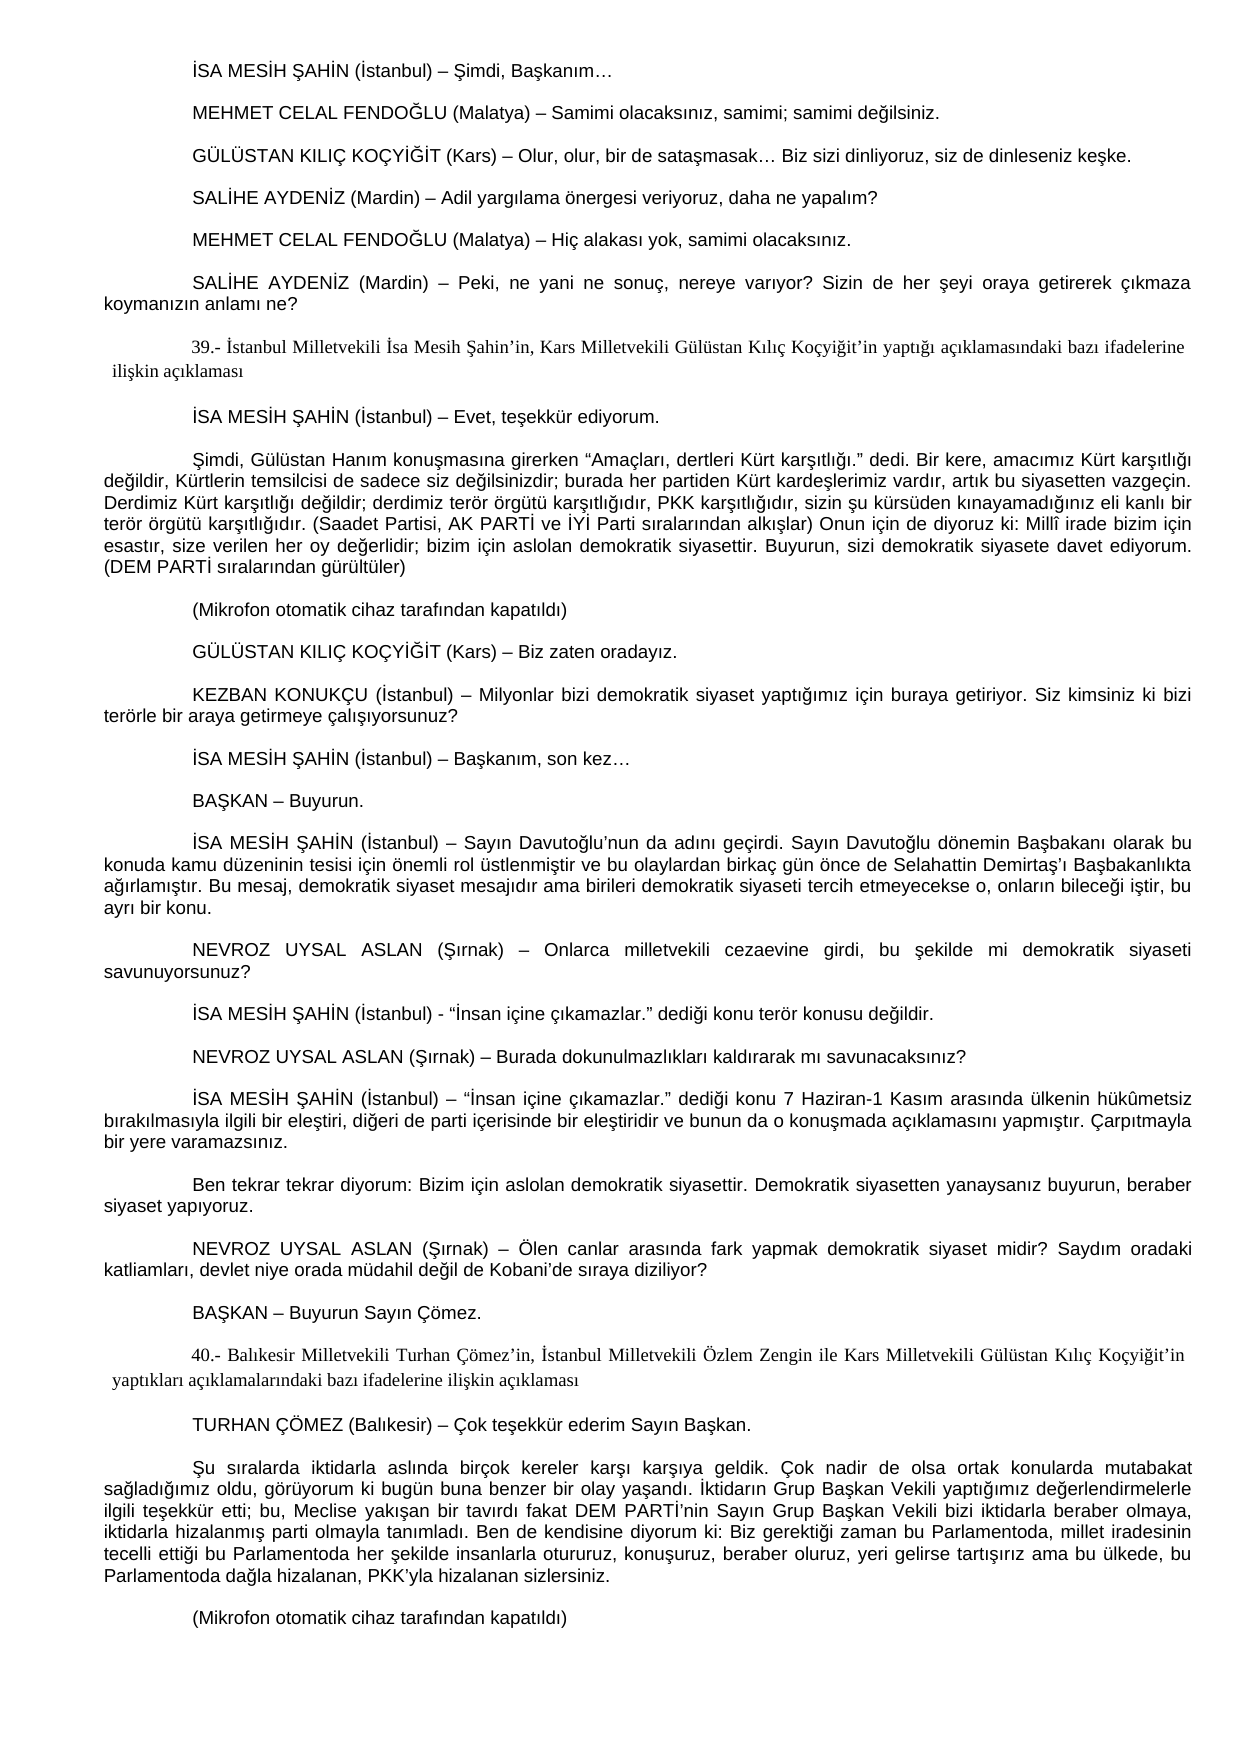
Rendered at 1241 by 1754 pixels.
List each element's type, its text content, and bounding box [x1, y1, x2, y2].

text SALİHE AYDENİZ (Mardin) – Adil yargılama önergesi veriyoruz, daha ne yapalım? [103, 187, 1193, 208]
text İSA MESİH ŞAHİN (İstanbul) – Şimdi, Başkanım… [103, 60, 1193, 81]
text NEVROZ UYSAL ASLAN (Şırnak) – Onlarca milletvekili cezaevine girdi, bu şekilde mi demokratik siyaseti savunuyorsunuz? [103, 939, 1193, 982]
text BAŞKAN – Buyurun. [103, 790, 1193, 811]
text (Mikrofon otomatik cihaz tarafından kapatıldı) [103, 599, 1193, 620]
text MEHMET CELAL FENDOĞLU (Malatya) – Hiç alakası yok, samimi olacaksınız. [103, 229, 1193, 251]
text TURHAN ÇÖMEZ (Balıkesir) – Çok teşekkür ederim Sayın Başkan. [103, 1414, 1193, 1436]
text MEHMET CELAL FENDOĞLU (Malatya) – Samimi olacaksınız, samimi; samimi değilsiniz. [103, 102, 1193, 124]
text GÜLÜSTAN KILIÇ KOÇYİĞİT (Kars) – Biz zaten oradayız. [103, 641, 1193, 663]
text İSA MESİH ŞAHİN (İstanbul) - “İnsan içine çıkamazlar.” dediği konu terör konusu değildir. [103, 1003, 1193, 1025]
text SALİHE AYDENİZ (Mardin) – Peki, ne yani ne sonuç, nereye varıyor? Sizin de her şeyi oraya getirerek çıkmaza koymanızın anlamı ne? [103, 272, 1193, 315]
text 39.- İstanbul Milletvekili İsa Mesih Şahin’in, Kars Milletvekili Gülüstan Kılıç Koçyiğit’in yaptığı açıklamasındaki bazı ifadelerine ilişkin açıklaması [112, 336, 1187, 382]
text NEVROZ UYSAL ASLAN (Şırnak) – Burada dokunulmazlıkları kaldırarak mı savunacaksınız? [103, 1046, 1193, 1067]
text KEZBAN KONUKÇU (İstanbul) – Milyonlar bizi demokratik siyaset yaptığımız için buraya getiriyor. Siz kimsiniz ki bizi terörle bir araya getirmeye çalışıyorsunuz? [103, 683, 1193, 727]
text İSA MESİH ŞAHİN (İstanbul) – Sayın Davutoğlu’nun da adını geçirdi. Sayın Davutoğlu dönemin Başbakanı olarak bu konuda kamu düzeninin tesisi için önemli rol üstlenmiştir ve bu olaylardan birkaç gün önce de Selahattin Demirtaş’ı Başbakanlıkta ağırlamıştır. Bu mesaj, demokratik siyaset mesajıdır ama birileri demokratik siyaseti tercih etmeyecekse o, onların bileceği iştir, bu ayrı bir konu. [103, 832, 1193, 918]
text (Mikrofon otomatik cihaz tarafından kapatıldı) [103, 1607, 1193, 1628]
text BAŞKAN – Buyurun Sayın Çömez. [103, 1301, 1193, 1323]
text Şu sıralarda iktidarla aslında birçok kereler karşı karşıya geldik. Çok nadir de olsa ortak konularda mutabakat sağladığımız oldu, görüyorum ki bugün buna benzer bir olay yaşandı. İktidarın Grup Başkan Vekili yaptığımız değerlendirmelerle ilgili teşekkür etti; bu, Meclise yakışan bir tavırdı fakat DEM PARTİ’nin Sayın Grup Başkan Vekili bizi iktidarla beraber olmaya, iktidarla hizalanmış parti olmayla tanımladı. Ben de kendisine diyorum ki: Biz gerektiği zaman bu Parlamentoda, millet iradesinin tecelli ettiği bu Parlamentoda her şekilde insanlarla otururuz, konuşuruz, beraber oluruz, yeri gelirse tartışırız ama bu ülkede, bu Parlamentoda dağla hizalanan, PKK’yla hizalanan sizlersiniz. [103, 1457, 1193, 1586]
text İSA MESİH ŞAHİN (İstanbul) – “İnsan içine çıkamazlar.” dediği konu 7 Haziran-1 Kasım arasında ülkenin hükûmetsiz bırakılmasıyla ilgili bir eleştiri, diğeri de parti içerisinde bir eleştiridir ve bunun da o konuşmada açıklamasını yapmıştır. Çarpıtmayla bir yere varamazsınız. [103, 1088, 1193, 1153]
text İSA MESİH ŞAHİN (İstanbul) – Başkanım, son kez… [103, 747, 1193, 769]
text NEVROZ UYSAL ASLAN (Şırnak) – Ölen canlar arasında fark yapmak demokratik siyaset midir? Saydım oradaki katliamları, devlet niye orada müdahil değil de Kobani’de sıraya diziliyor? [103, 1237, 1193, 1281]
text Şimdi, Gülüstan Hanım konuşmasına girerken “Amaçları, dertleri Kürt karşıtlığı.” dedi. Bir kere, amacımız Kürt karşıtlığı değildir, Kürtlerin temsilcisi de sadece siz değilsinizdir; burada her partiden Kürt kardeşlerimiz vardır, artık bu siyasetten vazgeçin. Derdimiz Kürt karşıtlığı değildir; derdimiz terör örgütü karşıtlığıdır, PKK karşıtlığıdır, sizin şu kürsüden kınayamadığınız eli kanlı bir terör örgütü karşıtlığıdır. (Saadet Partisi, AK PARTİ ve İYİ Parti sıralarından alkışlar) Onun için de diyoruz ki: Millî irade bizim için esastır, size verilen her oy değerlidir; bizim için aslolan demokratik siyasettir. Buyurun, sizi demokratik siyasete davet ediyorum. (DEM PARTİ sıralarından gürültüler) [103, 448, 1193, 578]
text GÜLÜSTAN KILIÇ KOÇYİĞİT (Kars) – Olur, olur, bir de sataşmasak… Biz sizi dinliyoruz, siz de dinleseniz keşke. [103, 144, 1193, 166]
text İSA MESİH ŞAHİN (İstanbul) – Evet, teşekkür ediyorum. [103, 406, 1193, 428]
text Ben tekrar tekrar diyorum: Bizim için aslolan demokratik siyasettir. Demokratik siyasetten yanaysanız buyurun, beraber siyaset yapıyoruz. [103, 1173, 1193, 1217]
text 40.- Balıkesir Milletvekili Turhan Çömez’in, İstanbul Milletvekili Özlem Zengin ile Kars Milletvekili Gülüstan Kılıç Koçyiğit’in yaptıkları açıklamalarındaki bazı ifadelerine ilişkin açıklaması [112, 1344, 1187, 1390]
